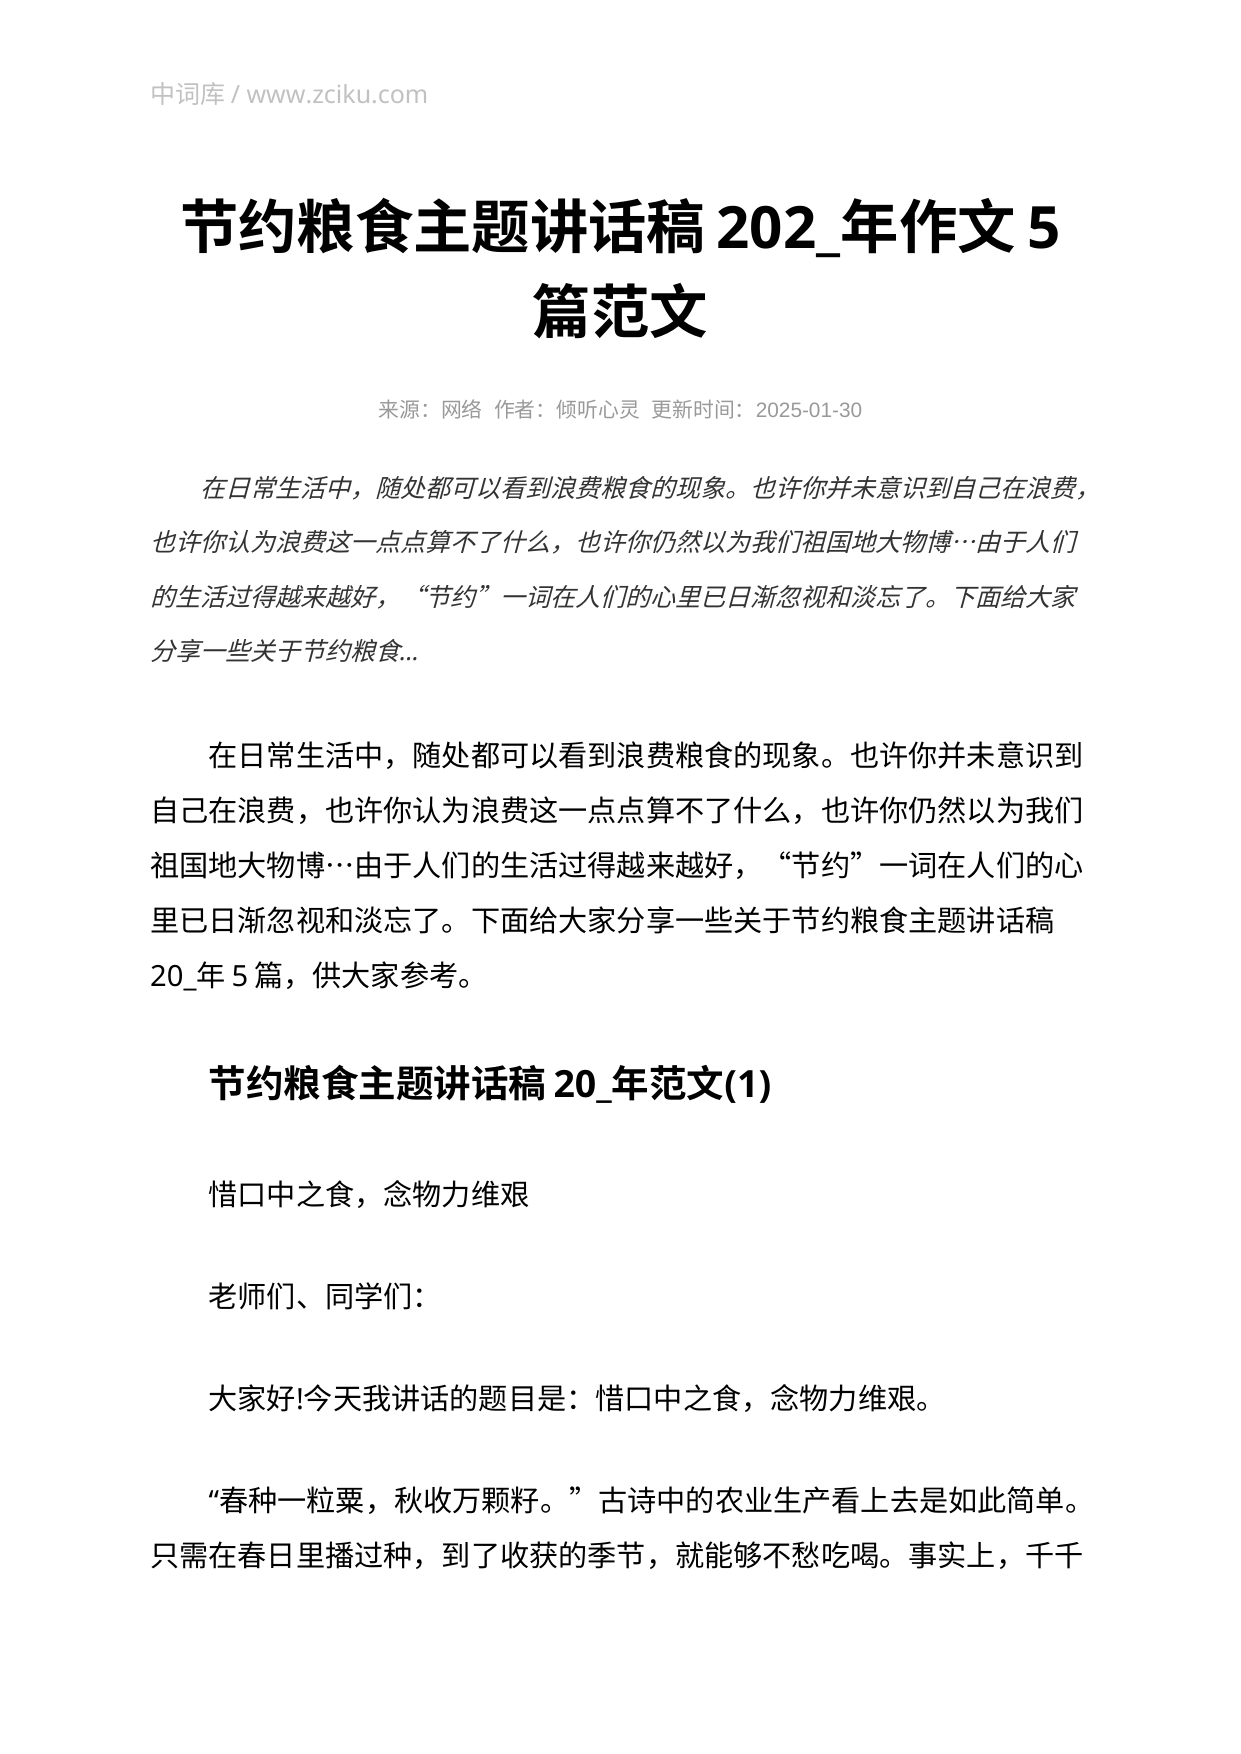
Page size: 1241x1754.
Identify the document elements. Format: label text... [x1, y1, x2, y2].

text 来源：网络 作者：倾听心灵 更新时间：2025-01-30 [150, 397, 1090, 421]
subtitle 节约粮食主题讲话稿202_年作文5篇范文 [150, 181, 1090, 351]
text 大家好!今天我讲话的题目是：惜口中之食，念物力维艰。 [150, 1375, 1090, 1418]
text 惜口中之食，念物力维艰 [150, 1172, 1090, 1214]
text 节约粮食主题讲话稿20_年范文(1) [150, 1054, 1090, 1109]
text 在日常生活中，随处都可以看到浪费粮食的现象。也许你并未意识到自己在浪费，也许你认为浪费这一点点算不了什么，也许你仍然以为我们祖国地大物博…由于人们的生活过得越来越好，“节约”一词在人们的心里已日渐忽视和淡忘了。下面给大家分享一些关于节约粮食主题讲话稿20_年5篇，供大家参考。 [150, 733, 1090, 994]
text 在日常生活中，随处都可以看到浪费粮食的现象。也许你并未意识到自己在浪费，也许你认为浪费这一点点算不了什么，也许你仍然以为我们祖国地大物博…由于人们的生活过得越来越好，“节约”一词在人们的心里已日渐忽视和淡忘了。下面给大家分享一些关于节约粮食... [150, 468, 1090, 668]
text 老师们、同学们： [150, 1273, 1090, 1316]
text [150, 1477, 1090, 1574]
